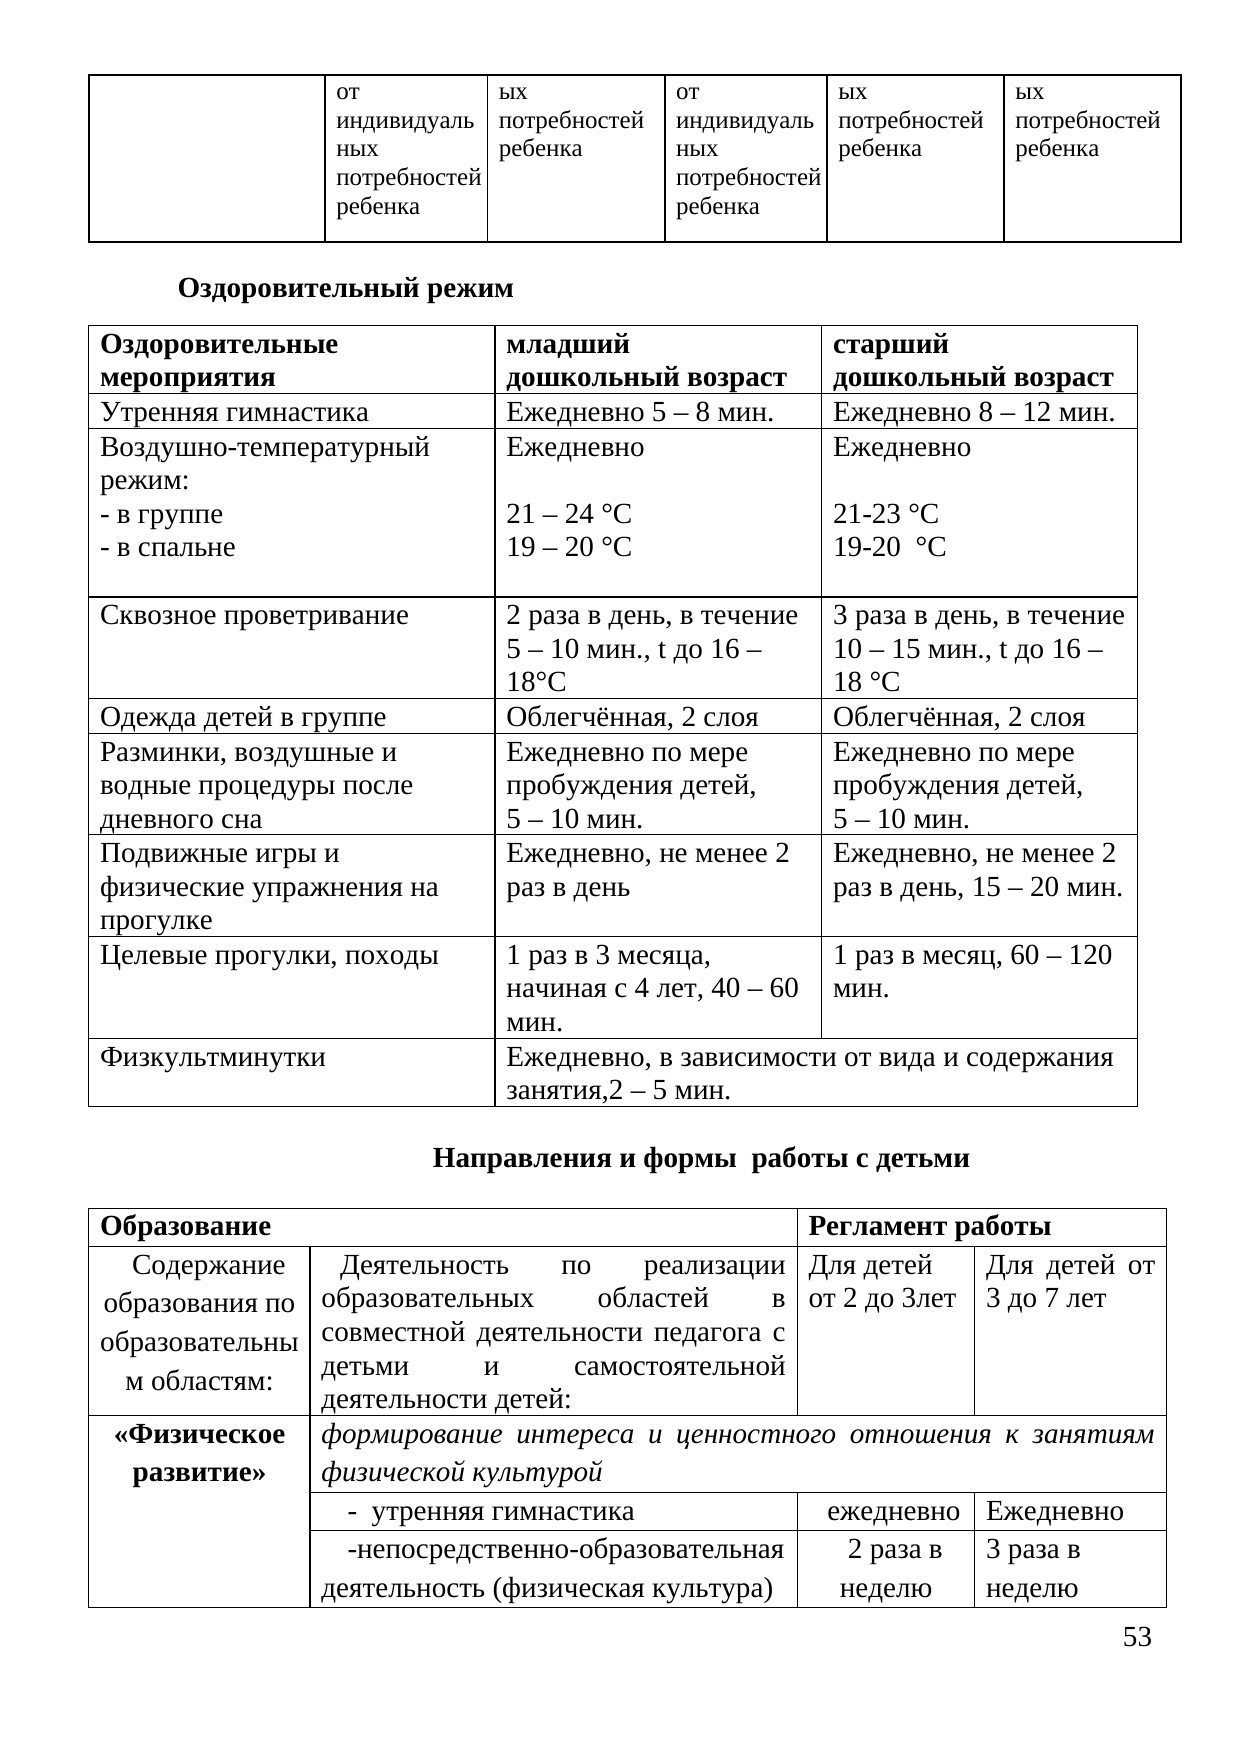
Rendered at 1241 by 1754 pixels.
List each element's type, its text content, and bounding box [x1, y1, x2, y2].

table_cell Физкультминутки [89, 1039, 494, 1106]
table_cell 3 раза в день, в течение 10 – 15 мин., t до 16 –18 °С [822, 598, 1137, 698]
table_cell Подвижные игры и физические упражнения на прогулке [89, 835, 494, 936]
table_cell Воздушно-температурный режим: - в группе - в спальне [89, 429, 494, 596]
table_cell Утренняя гимнастика [89, 394, 494, 428]
table_cell - утренняя гимнастика [311, 1493, 797, 1530]
table_cell 1 раз в месяц, 60 – 120 мин. [822, 937, 1137, 1038]
table_cell Ежедневно 8 – 12 мин. [822, 394, 1137, 428]
table_cell Для детей от 3 до 7 лет [975, 1247, 1166, 1415]
table_cell формирование интереса и ценностного отношения к занятиям физической культурой [311, 1416, 1166, 1492]
table_cell Ежедневно по мере пробуждения детей, 5 – 10 мин. [822, 734, 1137, 834]
table_header Регламент работы [798, 1209, 1166, 1246]
table_header Оздоровительные мероприятия [89, 326, 494, 393]
table_cell 2 раза в день, в течение 5 – 10 мин., t до 16 –18°С [496, 598, 821, 698]
table_cell Для детей от 2 до 3лет [798, 1247, 974, 1415]
table_cell Содержание образования по образовательным областям: [89, 1247, 309, 1415]
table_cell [828, 76, 1003, 241]
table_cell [90, 76, 324, 241]
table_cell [1005, 76, 1180, 241]
table_cell Ежедневно, не менее 2 раз в день [496, 835, 821, 936]
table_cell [666, 76, 826, 241]
table_cell Одежда детей в группе [89, 699, 494, 733]
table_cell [488, 76, 664, 241]
table_cell Деятельность по реализации образовательных областей в совместной деятельности педагога с детьми и самостоятельной деятельности детей: [311, 1247, 797, 1415]
table_cell Разминки, воздушные и водные процедуры после дневного сна [89, 734, 494, 834]
text Оздоровительный режим [177, 271, 1152, 304]
table_cell Ежедневно 21 – 24 °С 19 – 20 °С [496, 429, 821, 596]
table_cell Ежедневно, не менее 2 раз в день, 15 – 20 мин. [822, 835, 1137, 936]
table_cell «Физическое развитие» [89, 1416, 309, 1607]
table_cell -непосредственно-образовательная деятельность (физическая культура) [311, 1531, 797, 1607]
table_cell Ежедневно по мере пробуждения детей, 5 – 10 мин. [496, 734, 821, 834]
table_header старший дошкольный возраст [822, 326, 1137, 393]
table_cell Облегчённая, 2 слоя [822, 699, 1137, 733]
table_cell 3 раза в неделю [975, 1531, 1166, 1607]
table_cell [326, 76, 487, 241]
table_cell Ежедневно 5 – 8 мин. [496, 394, 821, 428]
table_header младший дошкольный возраст [496, 326, 821, 393]
table_cell 1 раз в 3 месяца, начиная с 4 лет, 40 – 60 мин. [496, 937, 821, 1038]
table_cell Ежедневно 21-23 °С 19-20 °С [822, 429, 1137, 596]
table_cell Сквозное проветривание [89, 598, 494, 698]
table_cell 2 раза в неделю [798, 1531, 974, 1607]
table_header Образование [89, 1209, 797, 1246]
table_cell Целевые прогулки, походы [89, 937, 494, 1038]
table_cell Ежедневно [975, 1493, 1166, 1530]
text Направления и формы работы с детьми [177, 1140, 1152, 1174]
table_cell Облегчённая, 2 слоя [496, 699, 821, 733]
table_cell Ежедневно, в зависимости от вида и содержания занятия,2 – 5 мин. [496, 1039, 1137, 1106]
table_cell ежедневно [798, 1493, 974, 1530]
